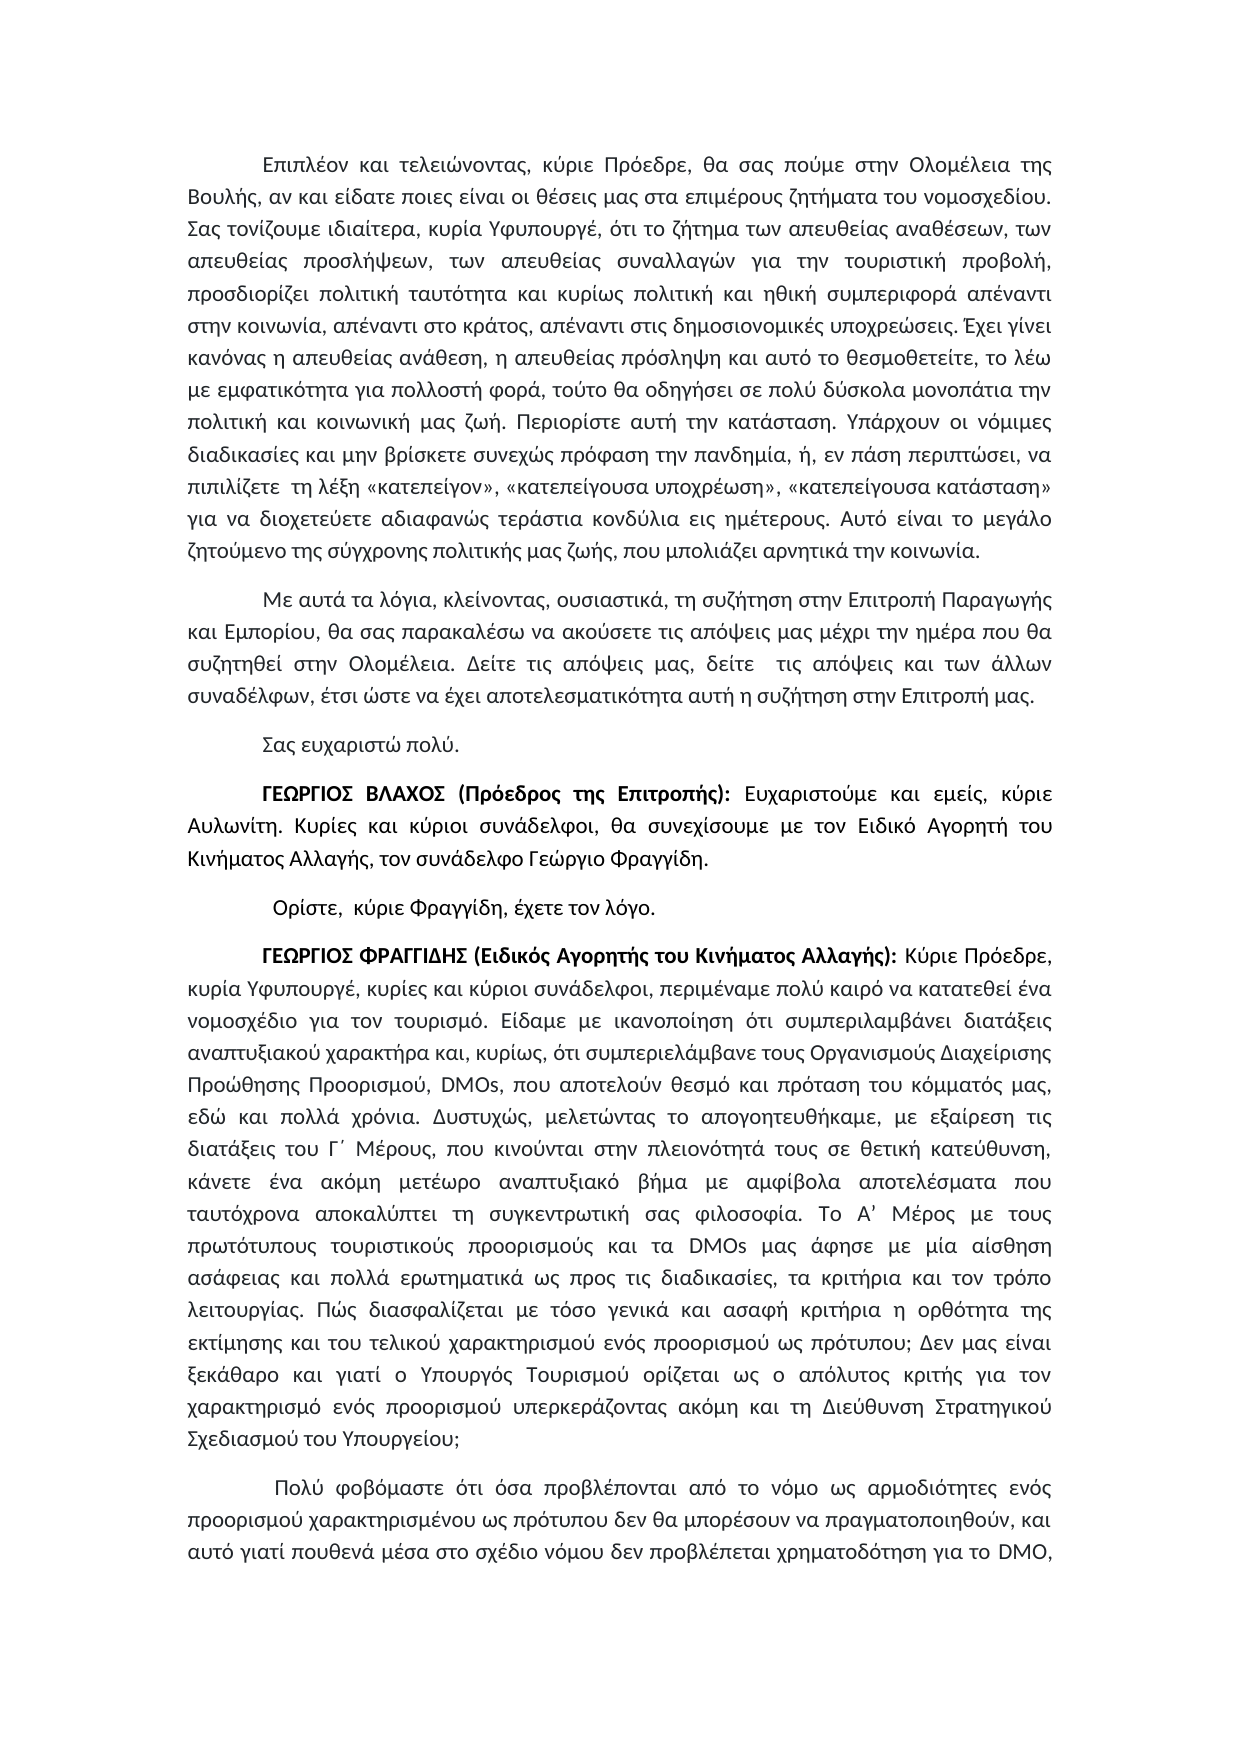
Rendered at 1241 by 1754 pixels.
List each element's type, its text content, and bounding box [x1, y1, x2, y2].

text ΓΕΩΡΓΙΟΣ ΦΡΑΓΓΙΔΗΣ (Ειδικός Αγορητής του Κινήματος Αλλαγής): Κύριε Πρόεδρε, κυρία Υφυπουργέ, κυρίες και κύριοι συνάδελφοι, περιμέναμε πολύ καιρό να κατατεθεί ένα νομοσχέδιο για τον τουρισμό. Είδαμε με ικανοποίηση ότι συμπεριλαμβάνει διατάξεις αναπτυξιακού χαρακτήρα και, κυρίως, ότι συμπεριελάμβανε τους Οργανισμούς Διαχείρισης Προώθησης Προορισμού, DMOs, που αποτελούν θεσμό και πρόταση του κόμματός μας, εδώ και πολλά χρόνια. Δυστυχώς, μελετώντας το απογοητευθήκαμε, με εξαίρεση τις διατάξεις του Γ΄ Μέρους, που κινούνται στην πλειονότητά τους σε θετική κατεύθυνση, κάνετε ένα ακόμη μετέωρο αναπτυξιακό βήμα με αμφίβολα αποτελέσματα που ταυτόχρονα αποκαλύπτει τη συγκεντρωτική σας φιλοσοφία. Το Α’ Μέρος με τους πρωτότυπους τουριστικούς προορισμούς και τα DMOs μας άφησε με μία αίσθηση ασάφειας και πολλά ερωτηματικά ως προς τις διαδικασίες, τα κριτήρια και τον τρόπο λειτουργίας. Πώς διασφαλίζεται με τόσο γενικά και ασαφή κριτήρια η ορθότητα της εκτίμησης και του τελικού χαρακτηρισμού ενός προορισμού ως πρότυπου; Δεν μας είναι ξεκάθαρο και γιατί ο Υπουργός Τουρισμού ορίζεται ως ο απόλυτος κριτής για τον χαρακτηρισμό ενός προορισμού υπερκεράζοντας ακόμη και τη Διεύθυνση Στρατηγικού Σχεδιασμού του Υπουργείου; [187, 941, 1053, 1452]
text Σας ευχαριστώ πολύ. [187, 731, 1053, 758]
text Ορίστε, κύριε Φραγγίδη, έχετε τον λόγο. [187, 893, 1053, 921]
text ΓΕΩΡΓΙΟΣ ΒΛΑΧΟΣ (Πρόεδρος της Επιτροπής): Ευχαριστούμε και εμείς, κύριε Αυλωνίτη. Κυρίες και κύριοι συνάδελφοι, θα συνεχίσουμε με τον Ειδικό Αγορητή του Κινήματος Αλλαγής, τον συνάδελφο Γεώργιο Φραγγίδη. [187, 779, 1053, 872]
text Με αυτά τα λόγια, κλείνοντας, ουσιαστικά, τη συζήτηση στην Επιτροπή Παραγωγής και Εμπορίου, θα σας παρακαλέσω να ακούσετε τις απόψεις μας μέχρι την ημέρα που θα συζητηθεί στην Ολομέλεια. Δείτε τις απόψεις μας, δείτε τις απόψεις και των άλλων συναδέλφων, έτσι ώστε να έχει αποτελεσματικότητα αυτή η συζήτηση στην Επιτροπή μας. [187, 585, 1053, 710]
text Επιπλέον και τελειώνοντας, κύριε Πρόεδρε, θα σας πούμε στην Ολομέλεια της Βουλής, αν και είδατε ποιες είναι οι θέσεις μας στα επιμέρους ζητήματα του νομοσχεδίου. Σας τονίζουμε ιδιαίτερα, κυρία Υφυπουργέ, ότι το ζήτημα των απευθείας αναθέσεων, των απευθείας προσλήψεων, των απευθείας συναλλαγών για την τουριστική προβολή, προσδιορίζει πολιτική ταυτότητα και κυρίως πολιτική και ηθική συμπεριφορά απέναντι στην κοινωνία, απέναντι στο κράτος, απέναντι στις δημοσιονομικές υποχρεώσεις. Έχει γίνει κανόνας η απευθείας ανάθεση, η απευθείας πρόσληψη και αυτό το θεσμοθετείτε, το λέω με εμφατικότητα για πολλοστή φορά, τούτο θα οδηγήσει σε πολύ δύσκολα μονοπάτια την πολιτική και κοινωνική μας ζωή. Περιορίστε αυτή την κατάσταση. Υπάρχουν οι νόμιμες διαδικασίες και μην βρίσκετε συνεχώς πρόφαση την πανδημία, ή, εν πάση περιπτώσει, να πιπιλίζετε τη λέξη «κατεπείγον», «κατεπείγουσα υποχρέωση», «κατεπείγουσα κατάσταση» για να διοχετεύετε αδιαφανώς τεράστια κονδύλια εις ημέτερους. Αυτό είναι το μεγάλο ζητούμενο της σύγχρονης πολιτικής μας ζωής, που μπολιάζει αρνητικά την κοινωνία. [187, 150, 1053, 564]
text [187, 1473, 1053, 1566]
